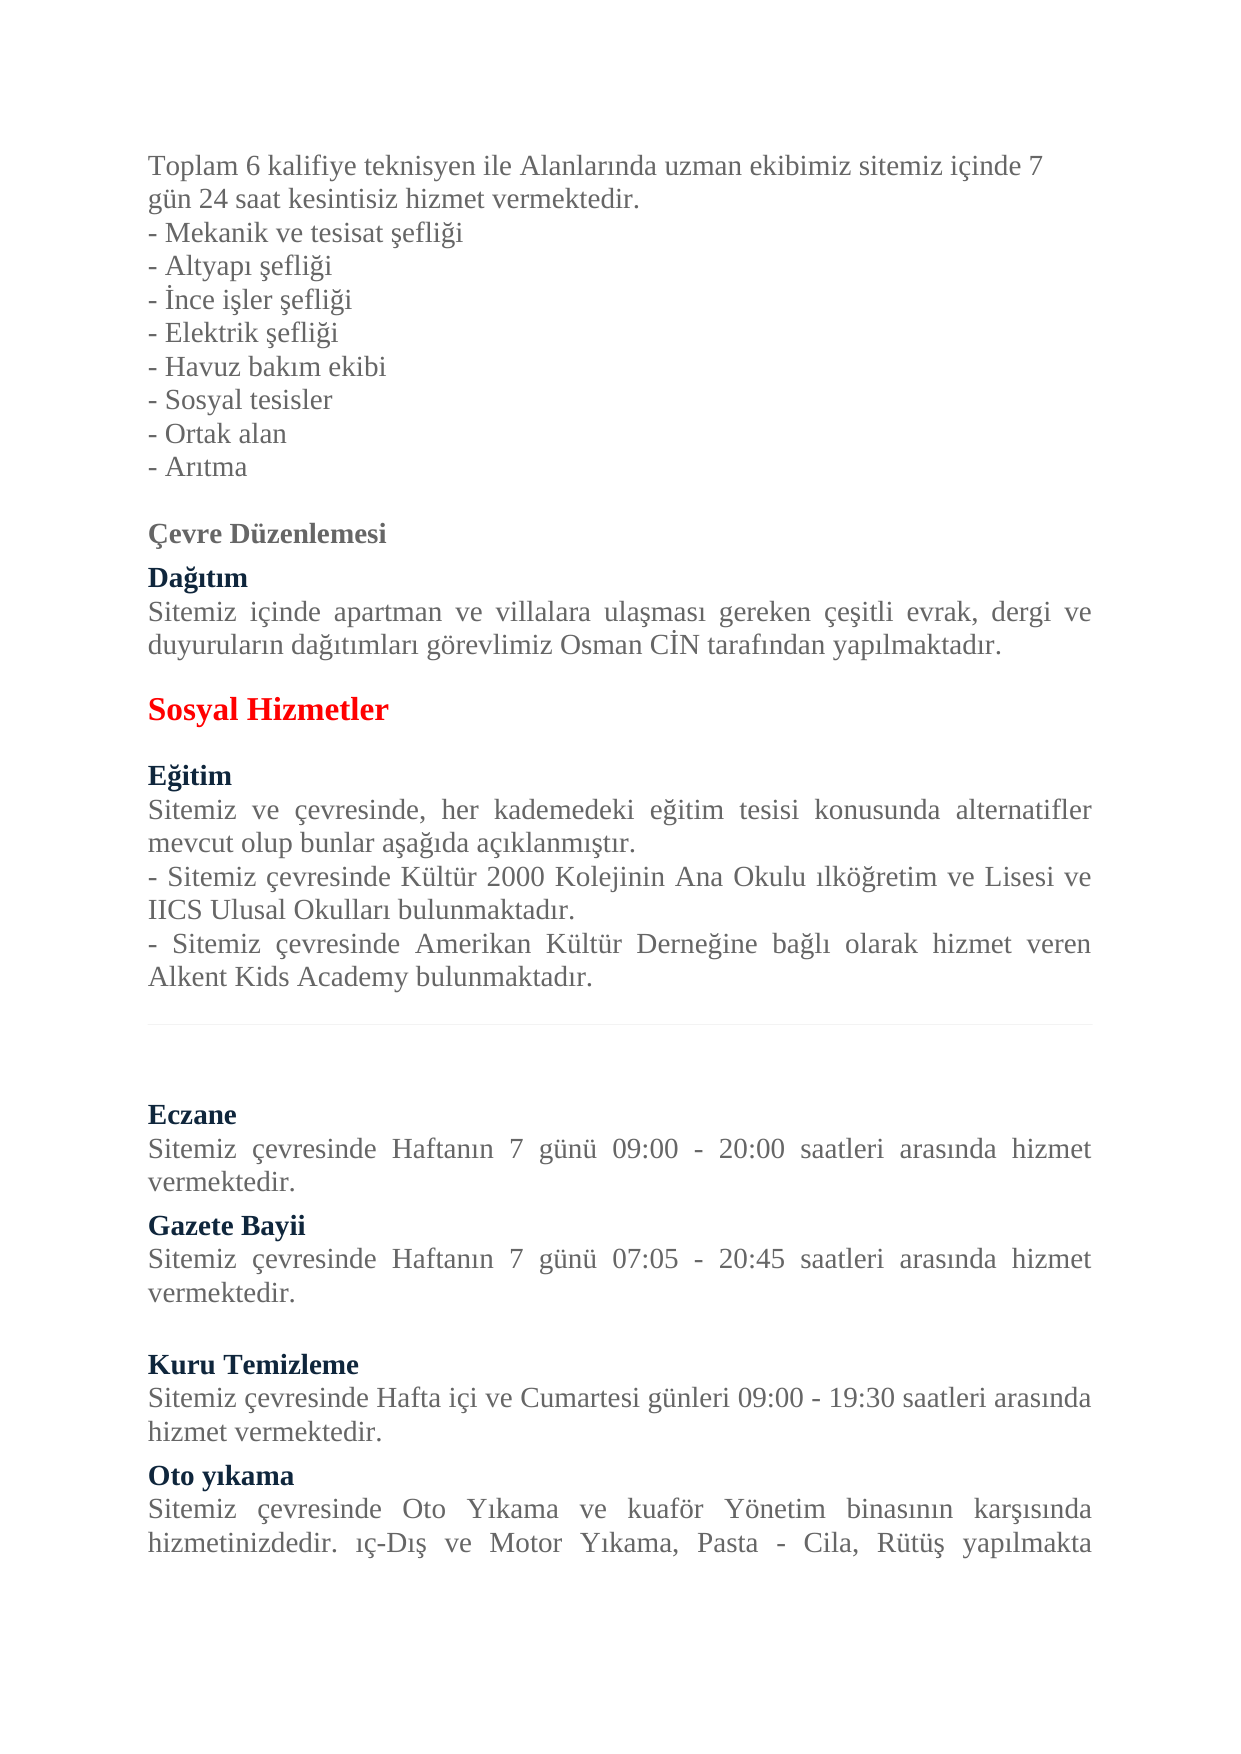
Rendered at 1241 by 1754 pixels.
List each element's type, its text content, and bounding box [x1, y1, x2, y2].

text Kuru Temizleme [148, 1337, 1093, 1381]
text Sitemiz çevresinde Haftanın 7 günü 09:00 - 20:00 saatleri arasında hizmet vermektedir. [148, 1131, 1093, 1198]
text Dağıtım [148, 550, 1093, 594]
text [148, 1491, 1093, 1558]
text - Ortak alan [148, 416, 1093, 449]
text gün 24 saat kesintisiz hizmet vermektedir. [148, 181, 1093, 215]
text - Havuz bakım ekibi [148, 349, 1093, 382]
text Çevre Düzenlemesi [148, 517, 1093, 550]
text Sitemiz ve çevresinde, her kademedeki eğitim tesisi konusunda alternatifler mevcut olup bunlar aşağıda açıklanmıştır. [148, 792, 1093, 859]
text - Arıtma [148, 449, 1093, 483]
text Sitemiz çevresinde Hafta içi ve Cumartesi günleri 09:00 - 19:30 saatleri arasında hizmet vermektedir. [148, 1381, 1093, 1448]
text Sitemiz içinde apartman ve villalara ulaşması gereken çeşitli evrak, dergi ve duyuruların dağıtımları görevlimiz Osman CİN tarafından yapılmaktadır. [148, 594, 1093, 661]
text - Mekanik ve tesisat şefliği [148, 215, 1093, 248]
text - Elektrik şefliği [148, 315, 1093, 349]
text Sitemiz çevresinde Haftanın 7 günü 07:05 - 20:45 saatleri arasında hizmet vermektedir. [148, 1242, 1093, 1309]
text - Sosyal tesisler [148, 382, 1093, 416]
text Eczane [148, 1087, 1093, 1131]
text Gazete Bayii [148, 1198, 1093, 1242]
text - Sitemiz çevresinde Amerikan Kültür Derneğine bağlı olarak hizmet veren Alkent Kids Academy bulunmaktadır. [148, 926, 1093, 993]
text - Altyapı şefliği [148, 248, 1093, 282]
text Toplam 6 kalifiye teknisyen ile Alanlarında uzman ekibimiz sitemiz içinde 7 [148, 148, 1093, 181]
text Oto yıkama [148, 1448, 1093, 1491]
text - Sitemiz çevresinde Kültür 2000 Kolejinin Ana Okulu ılköğretim ve Lisesi ve IICS Ulusal Okulları bulunmaktadır. [148, 859, 1093, 926]
text Sosyal Hizmetler [148, 689, 1093, 727]
text Eğitim [148, 748, 1093, 792]
text - İnce işler şefliği [148, 282, 1093, 315]
